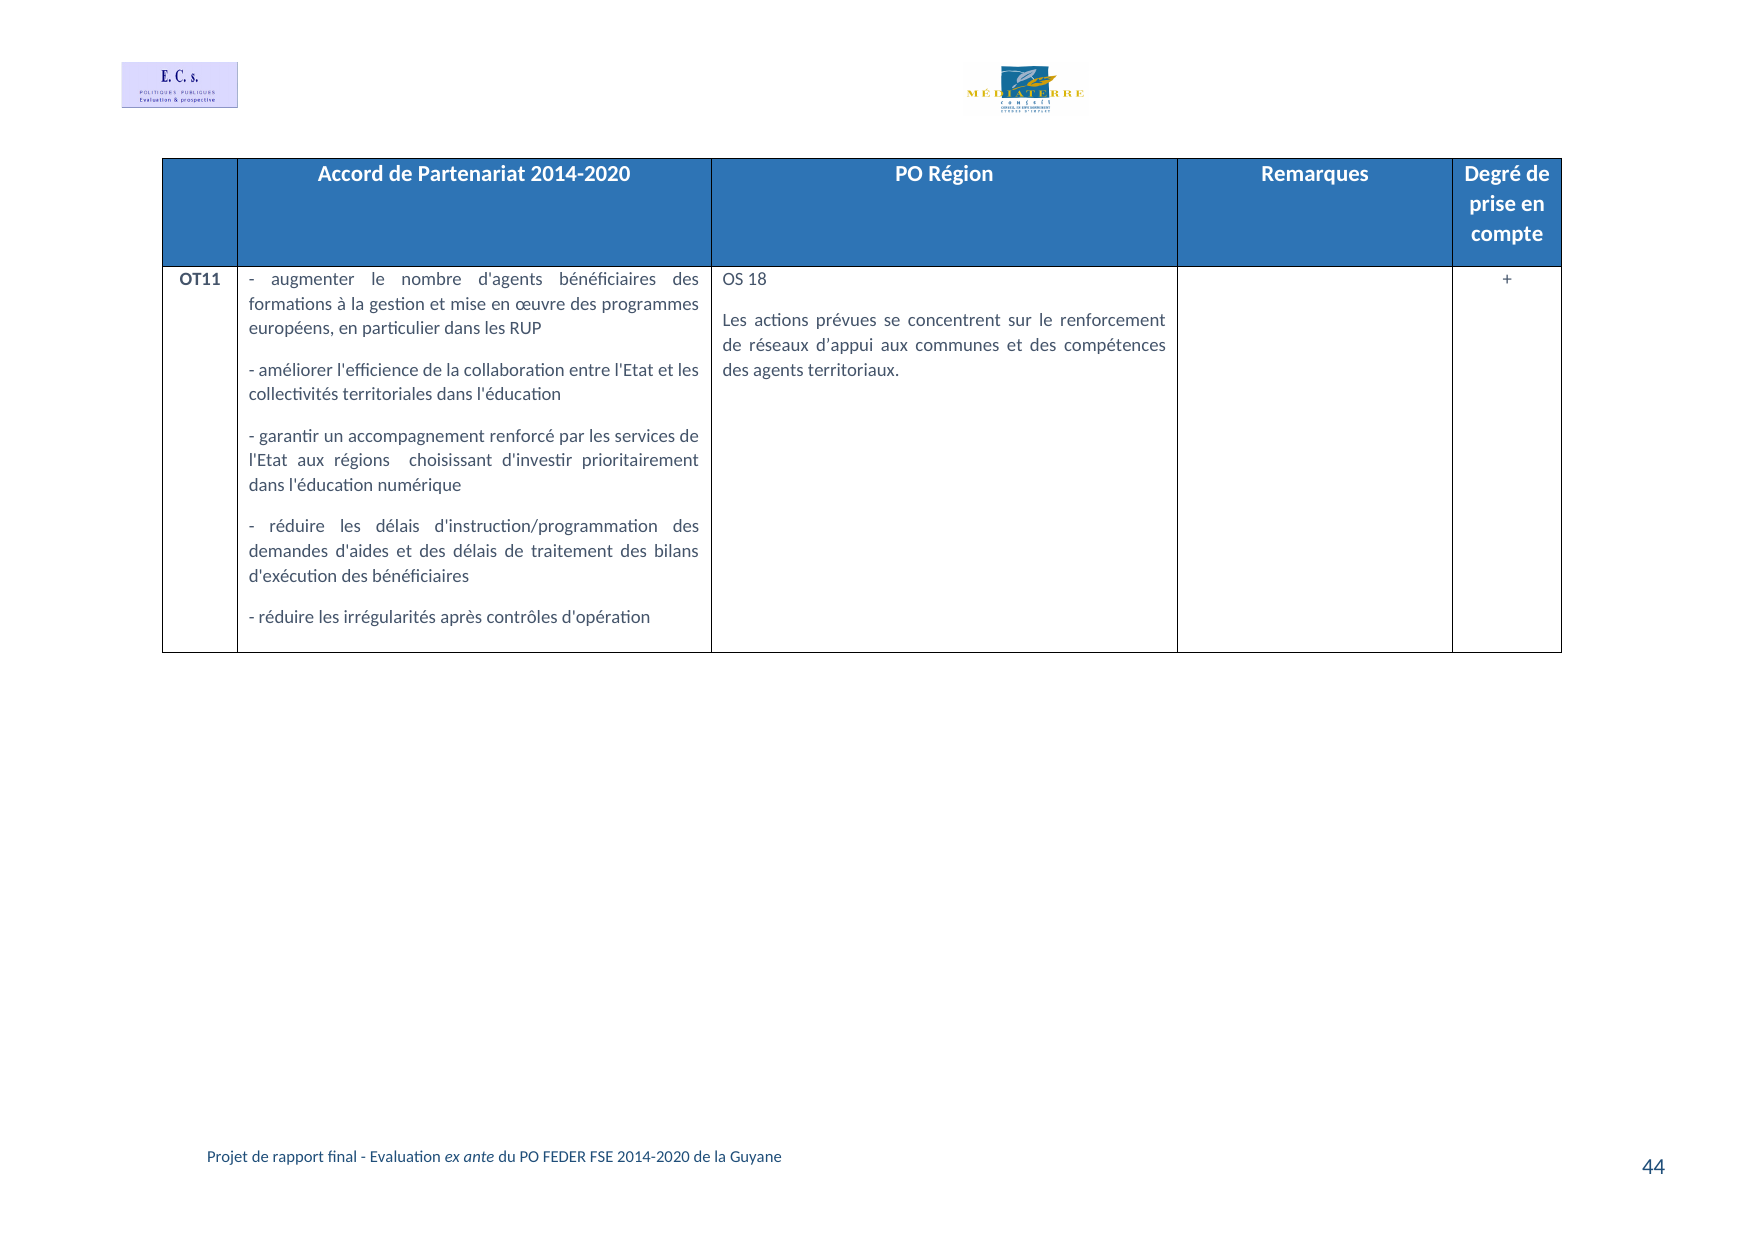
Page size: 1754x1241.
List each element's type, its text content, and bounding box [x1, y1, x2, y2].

picture [963, 62, 1089, 117]
table_cell OT11 [163, 267, 237, 652]
table_header Accord de Partenariat 2014-2020 [238, 159, 711, 266]
table_header PO Région [712, 159, 1177, 266]
table_cell [1178, 267, 1452, 652]
table_cell + [1453, 267, 1561, 652]
table_cell OS 18 Les actions prévues se concentrent sur le renforcement de réseaux d’appui aux communes et des compétences des agents territoriaux. [712, 267, 1177, 652]
table_header Degré de prise en compte [1453, 159, 1561, 266]
table_cell - augmenter le nombre d'agents bénéficiaires des formations à la gestion et mise en œuvre des programmes européens, en particulier dans les RUP - améliorer l'efficience de la collaboration entre l'Etat et les collectivités territoriales dans l'éducation - garantir un accompagnement renforcé par les services de l'Etat aux régions choisissant d'investir prioritairement dans l'éducation numérique - réduire les délais d'instruction/programmation des demandes d'aides et des délais de traitement des bilans d'exécution des bénéficiaires - réduire les irrégularités après contrôles d'opération [238, 267, 711, 652]
table_header Remarques [1178, 159, 1452, 266]
table_header [163, 159, 237, 266]
picture [121, 62, 238, 108]
